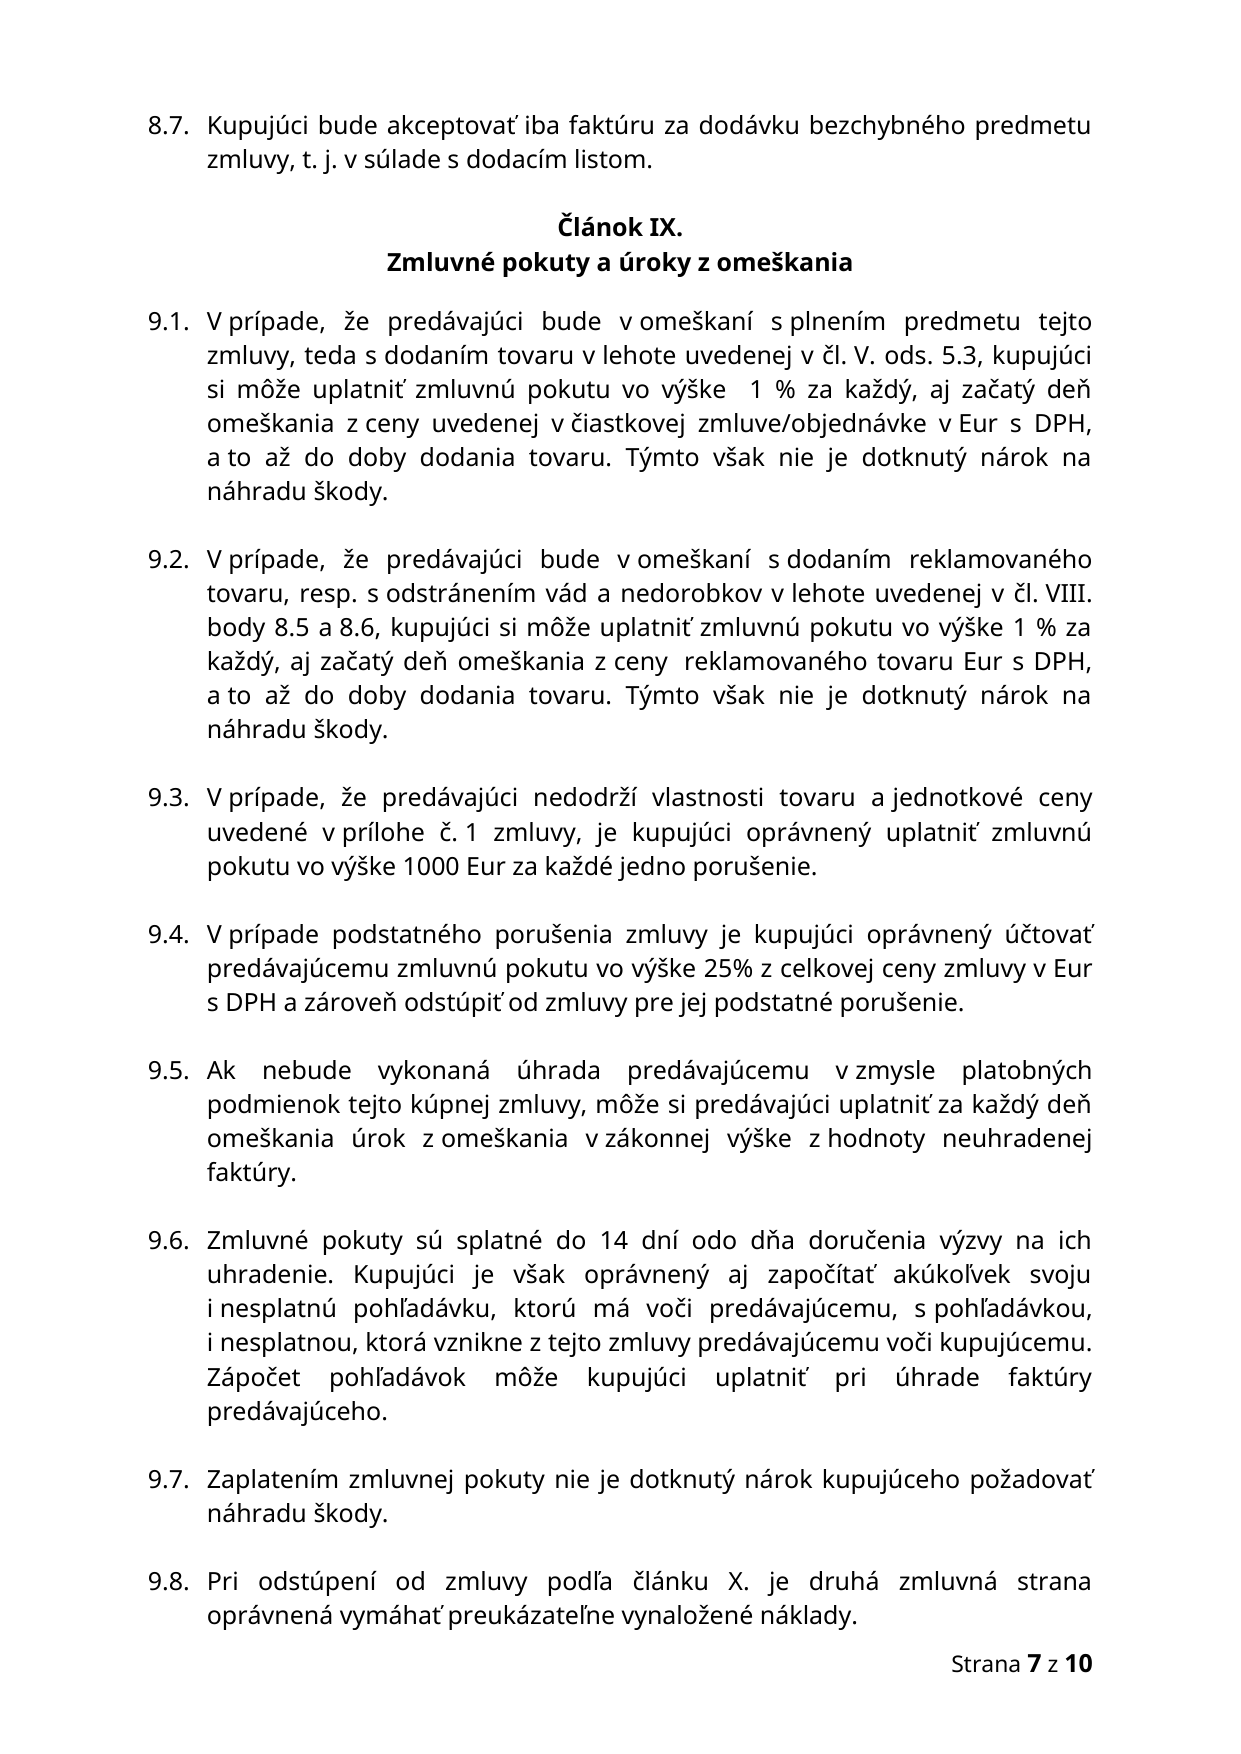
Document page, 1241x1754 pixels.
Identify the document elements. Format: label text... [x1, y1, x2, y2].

list V prípade podstatného porušenia zmluvy je kupujúci oprávnený účtovať predávajúcemu zmluvnú pokutu vo výške 25% z celkovej ceny zmluvy v Eur s DPH a zároveň odstúpiť od zmluvy pre jej podstatné porušenie. [148, 916, 1093, 1018]
list Pri odstúpení od zmluvy podľa článku X. je druhá zmluvná strana oprávnená vymáhať preukázateľne vynaložené náklady. [148, 1563, 1093, 1632]
list Zaplatením zmluvnej pokuty nie je dotknutý nárok kupujúceho požadovať náhradu škody. [148, 1461, 1093, 1529]
list V prípade, že predávajúci bude v omeškaní s plnením predmetu tejto zmluvy, teda s dodaním tovaru v lehote uvedenej v čl. V. ods. 5.3, kupujúci si môže uplatniť zmluvnú pokutu vo výške 1 % za každý, aj začatý deň omeškania z ceny uvedenej v čiastkovej zmluve/objednávke v Eur s DPH, a to až do doby dodania tovaru. Týmto však nie je dotknutý nárok na náhradu škody. [148, 303, 1093, 508]
list V prípade, že predávajúci bude v omeškaní s dodaním reklamovaného tovaru, resp. s odstránením vád a nedorobkov v lehote uvedenej v čl. VIII. body 8.5 a 8.6, kupujúci si môže uplatniť zmluvnú pokutu vo výške 1 % za každý, aj začatý deň omeškania z ceny reklamovaného tovaru Eur s DPH, a to až do doby dodania tovaru. Týmto však nie je dotknutý nárok na náhradu škody. [148, 542, 1093, 746]
subtitle Článok IX. Zmluvné pokuty a úroky z omeškania [148, 210, 1093, 278]
list V prípade, že predávajúci nedodrží vlastnosti tovaru a jednotkové ceny uvedené v prílohe č. 1 zmluvy, je kupujúci oprávnený uplatniť zmluvnú pokutu vo výške 1000 Eur za každé jedno porušenie. [148, 780, 1093, 882]
list Ak nebude vykonaná úhrada predávajúcemu v zmysle platobných podmienok tejto kúpnej zmluvy, môže si predávajúci uplatniť za každý deň omeškania úrok z omeškania v zákonnej výške z hodnoty neuhradenej faktúry. [148, 1053, 1093, 1189]
list Kupujúci bude akceptovať iba faktúru za dodávku bezchybného predmetu zmluvy, t. j. v súlade s dodacím listom. [148, 108, 1093, 176]
list Zmluvné pokuty sú splatné do 14 dní odo dňa doručenia výzvy na ich uhradenie. Kupujúci je však oprávnený aj započítať akúkoľvek svoju i nesplatnú pohľadávku, ktorú má voči predávajúcemu, s pohľadávkou, i nesplatnou, ktorá vznikne z tejto zmluvy predávajúcemu voči kupujúcemu. Zápočet pohľadávok môže kupujúci uplatniť pri úhrade faktúry predávajúceho. [148, 1223, 1093, 1427]
